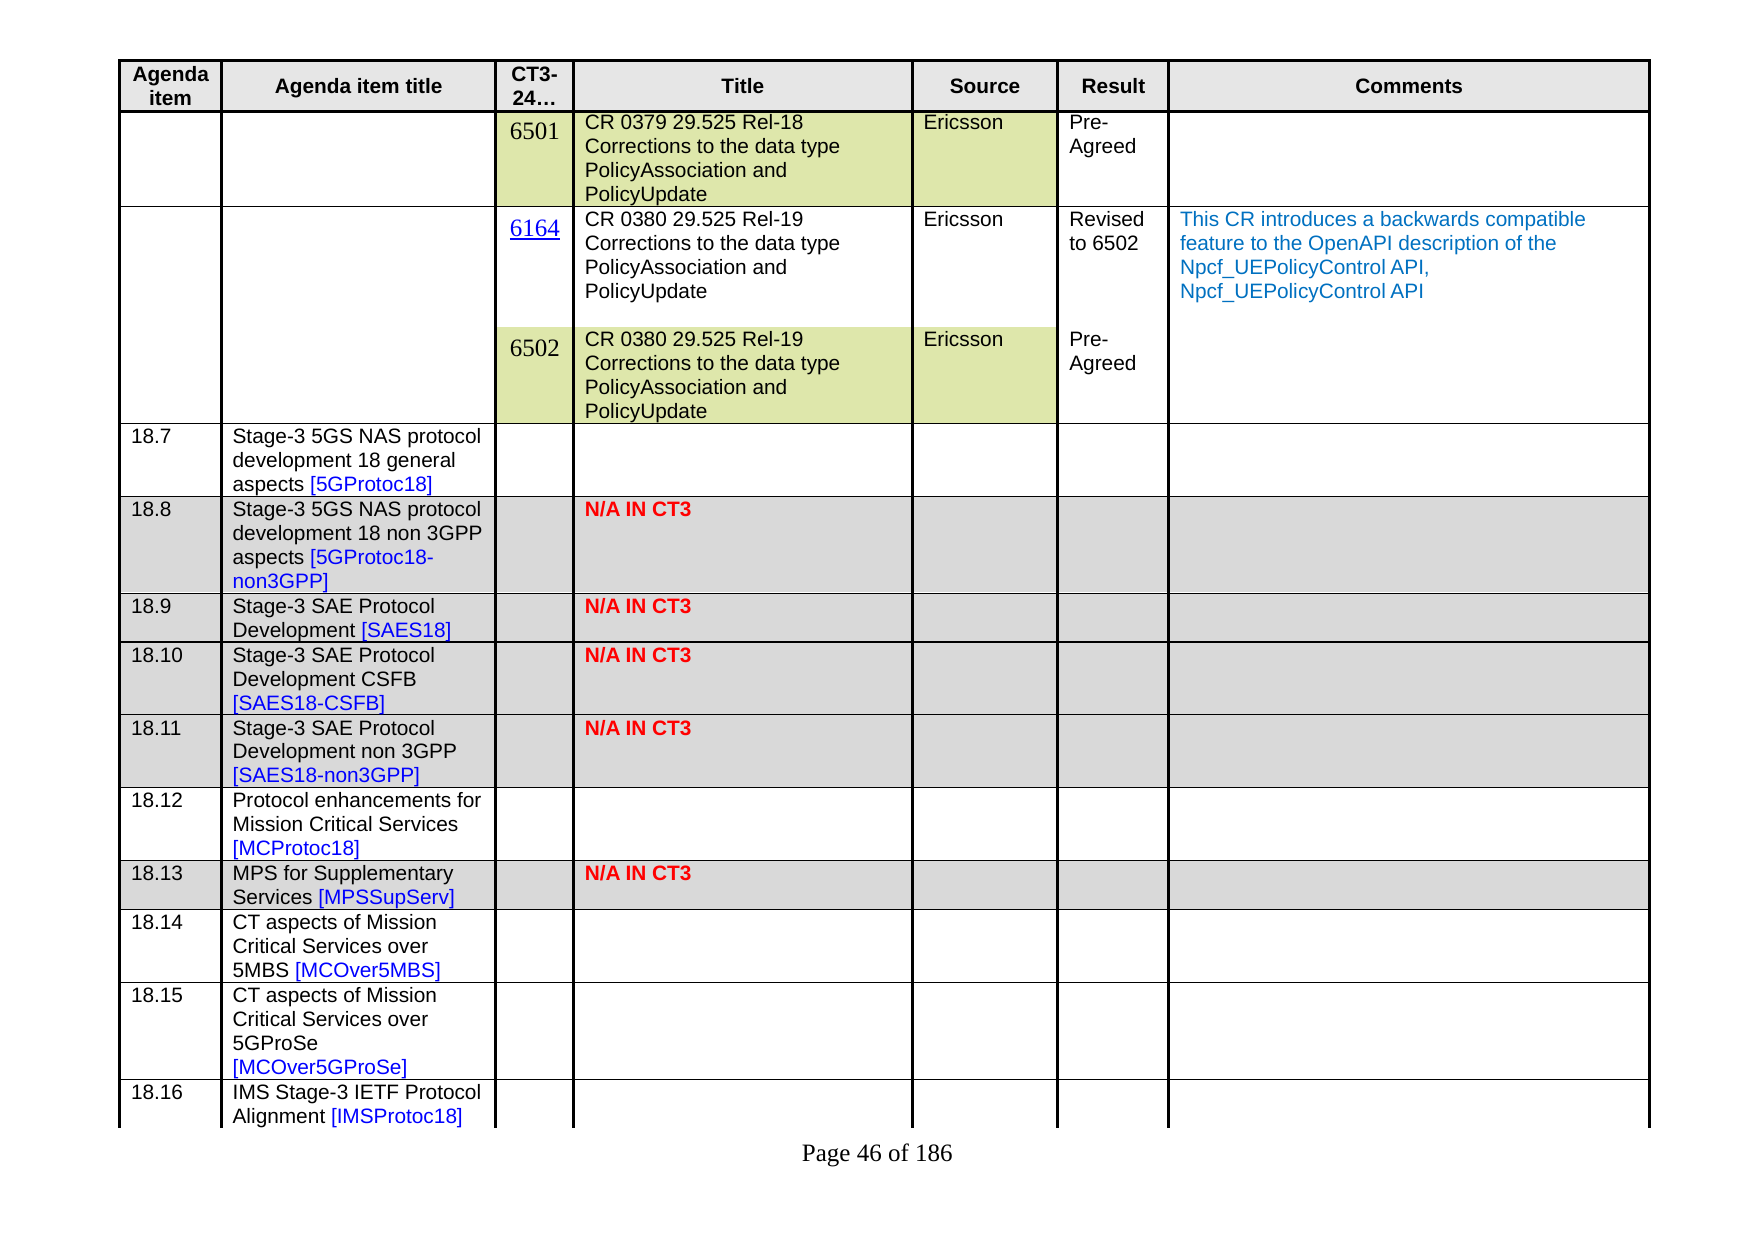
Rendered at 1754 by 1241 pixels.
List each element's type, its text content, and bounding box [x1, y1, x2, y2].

table_cell [497, 983, 572, 1079]
table_cell [914, 424, 1056, 496]
table_header Comments [1170, 62, 1648, 110]
table_cell [914, 788, 1056, 860]
table_cell Stage-3 5GS NAS protocol development 18 non 3GPP aspects [5GProtoc18-non3GPP] [223, 497, 494, 592]
table_cell [914, 643, 1056, 714]
table_cell [497, 594, 572, 641]
table_cell [121, 113, 220, 206]
table_cell Pre-Agreed [1059, 113, 1167, 206]
table_cell Stage-3 SAE Protocol Development CSFB [SAES18-CSFB] [223, 643, 494, 714]
table_cell [1059, 424, 1167, 496]
table_header Agenda item title [223, 62, 494, 110]
table_cell Ericsson [914, 327, 1056, 423]
table_cell Ericsson [914, 207, 1056, 327]
table_cell [1059, 861, 1167, 909]
table_cell [1170, 643, 1648, 714]
table_cell Revised to 6502 [1059, 207, 1167, 327]
table_cell [223, 113, 494, 206]
table_cell MPS for Supplementary Services [MPSSupServ] [223, 861, 494, 909]
table_cell 18.7 [121, 424, 220, 496]
table_cell [1059, 594, 1167, 641]
table_cell [497, 861, 572, 909]
table_cell 18.14 [121, 910, 220, 982]
table_cell Pre-Agreed [1059, 327, 1167, 423]
table_cell [1059, 497, 1167, 592]
table_cell [914, 910, 1056, 982]
table_cell 18.15 [121, 983, 220, 1079]
table_cell [121, 207, 220, 327]
table_cell 18.16 [121, 1080, 220, 1128]
table_cell N/A IN CT3 [575, 594, 911, 641]
table_cell 6502 [497, 327, 572, 423]
table_cell [1170, 594, 1648, 641]
table_cell [1059, 910, 1167, 982]
table_cell N/A IN CT3 [575, 643, 911, 714]
table_header Result [1059, 62, 1167, 110]
table_cell 18.12 [121, 788, 220, 860]
table_header Source [914, 62, 1056, 110]
table_cell [1170, 327, 1648, 423]
table_cell [497, 497, 572, 592]
table_cell [1170, 424, 1648, 496]
table_cell [121, 327, 220, 423]
table_cell [1170, 910, 1648, 982]
table_cell 18.9 [121, 594, 220, 641]
table_cell Stage-3 5GS NAS protocol development 18 general aspects [5GProtoc18] [223, 424, 494, 496]
table_cell Stage-3 SAE Protocol Development [SAES18] [223, 594, 494, 641]
table_cell 18.8 [121, 497, 220, 592]
table_cell CR 0380 29.525 Rel-19 Corrections to the data type PolicyAssociation and PolicyUpdate [575, 207, 911, 327]
table_cell [1059, 788, 1167, 860]
table_cell [914, 861, 1056, 909]
table_cell 6501 [497, 113, 572, 206]
table_cell [575, 910, 911, 982]
table_header CT3-24… [497, 62, 572, 110]
table_cell [914, 1080, 1056, 1128]
table_cell [914, 715, 1056, 787]
table_cell [223, 327, 494, 423]
table_cell N/A IN CT3 [575, 715, 911, 787]
table_cell [497, 788, 572, 860]
table_cell N/A IN CT3 [575, 497, 911, 592]
table_cell CT aspects of Mission Critical Services over 5GProSe [MCOver5GProSe] [223, 983, 494, 1079]
table_cell N/A IN CT3 [575, 861, 911, 909]
table_cell [575, 1080, 911, 1128]
table_cell [1170, 113, 1648, 206]
table_cell [1170, 861, 1648, 909]
table_cell 6164 [497, 207, 572, 327]
table_cell [497, 715, 572, 787]
table_cell [914, 497, 1056, 592]
table_cell [914, 983, 1056, 1079]
table_cell [497, 424, 572, 496]
table_cell [914, 594, 1056, 641]
table_header Agenda item [121, 62, 220, 110]
table_cell [497, 910, 572, 982]
table_cell [1059, 643, 1167, 714]
table_cell [1059, 983, 1167, 1079]
table_cell [1170, 497, 1648, 592]
table_cell Ericsson [914, 113, 1056, 206]
table_cell [1170, 1080, 1648, 1128]
table_cell [1170, 715, 1648, 787]
table_cell CT aspects of Mission Critical Services over 5MBS [MCOver5MBS] [223, 910, 494, 982]
table_header Title [575, 62, 911, 110]
table_cell [497, 1080, 572, 1128]
table_cell 18.10 [121, 643, 220, 714]
table_cell Stage-3 SAE Protocol Development non 3GPP [SAES18-non3GPP] [223, 715, 494, 787]
table_cell This CR introduces a backwards compatible feature to the OpenAPI description of the Npcf_UEPolicyControl API, Npcf_UEPolicyControl API [1170, 207, 1648, 327]
table_cell [223, 207, 494, 327]
table_cell [1059, 1080, 1167, 1128]
table_cell [575, 788, 911, 860]
table_cell [1170, 788, 1648, 860]
table_cell [1059, 715, 1167, 787]
table_cell [575, 424, 911, 496]
table_cell [497, 643, 572, 714]
table_cell CR 0379 29.525 Rel-18 Corrections to the data type PolicyAssociation and PolicyUpdate [575, 113, 911, 206]
table_cell [575, 983, 911, 1079]
table_cell [1170, 983, 1648, 1079]
table_cell CR 0380 29.525 Rel-19 Corrections to the data type PolicyAssociation and PolicyUpdate [575, 327, 911, 423]
table_cell 18.11 [121, 715, 220, 787]
table_cell Protocol enhancements for Mission Critical Services [MCProtoc18] [223, 788, 494, 860]
table_cell 18.13 [121, 861, 220, 909]
table_cell IMS Stage-3 IETF Protocol Alignment [IMSProtoc18] [223, 1080, 494, 1128]
